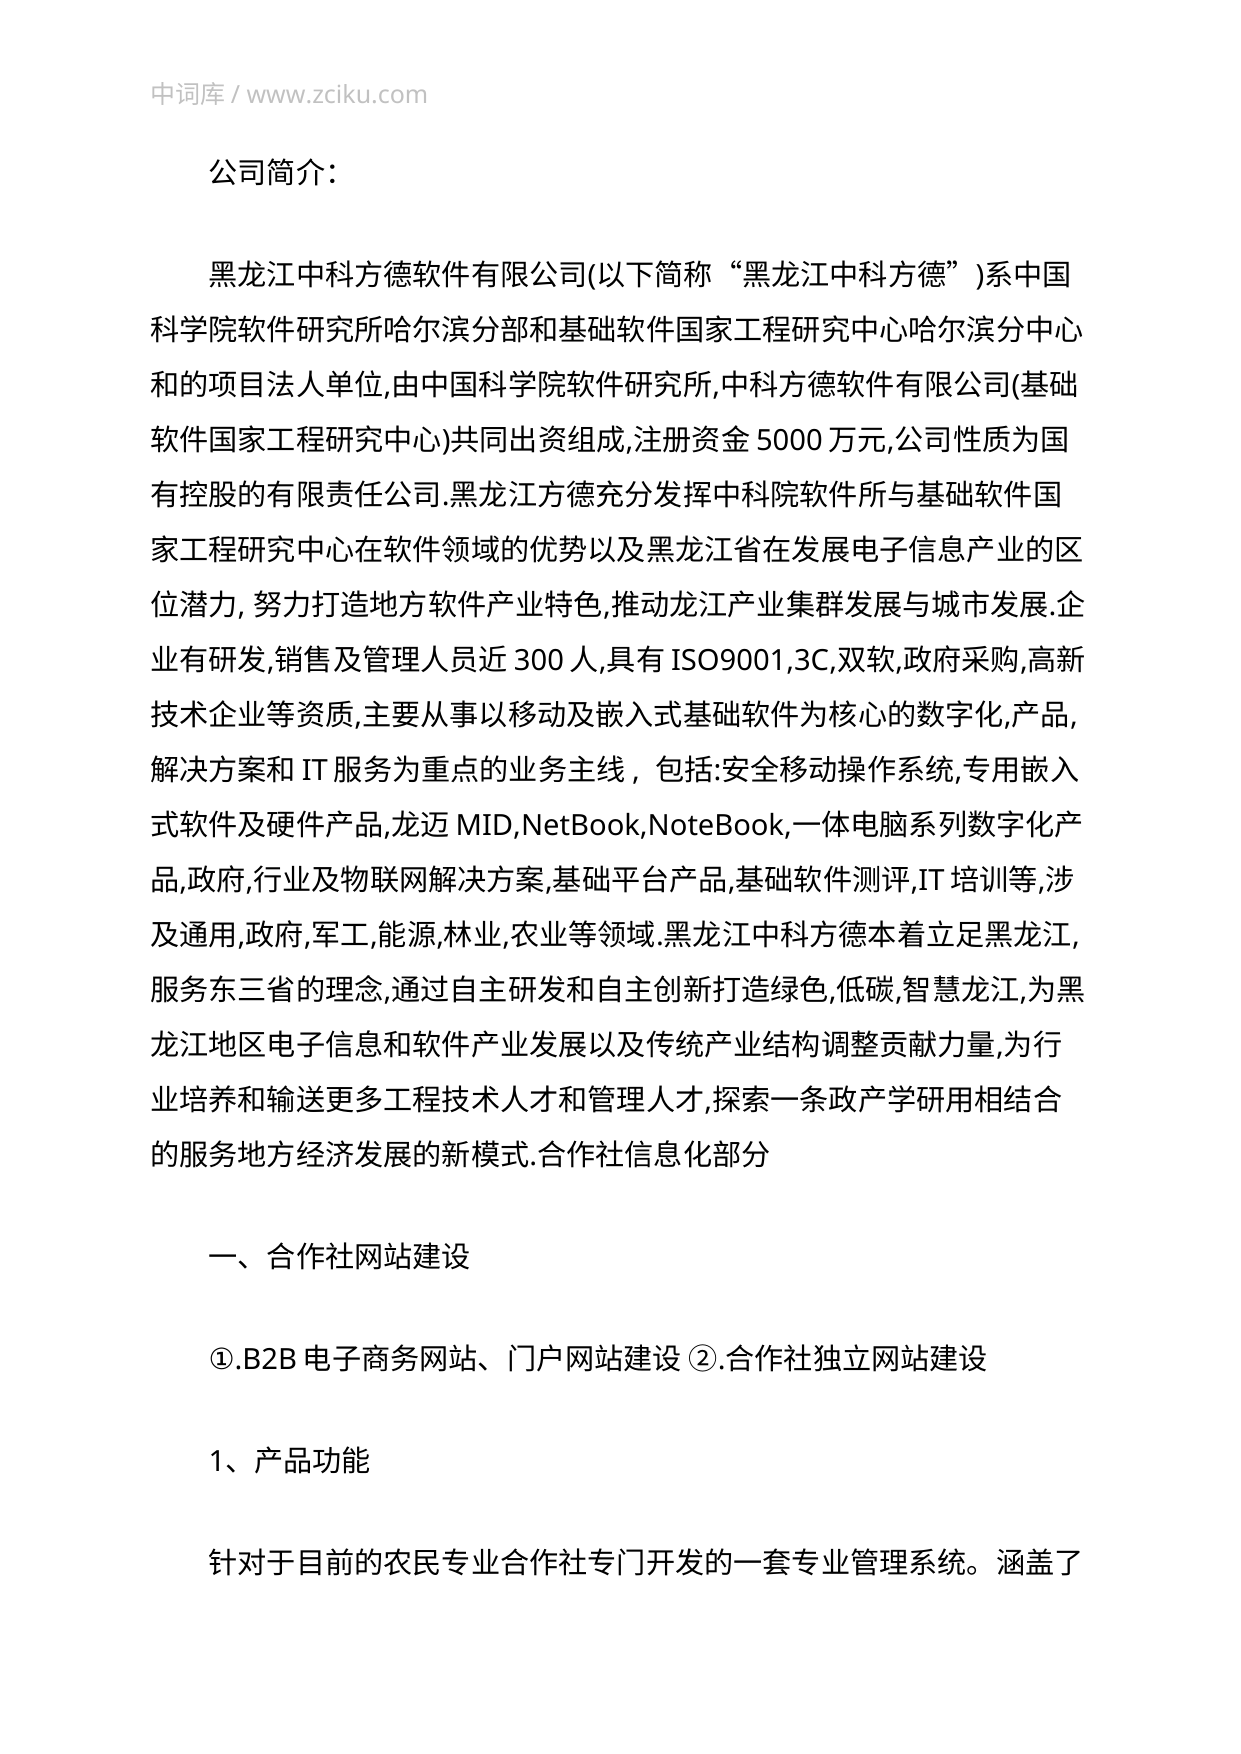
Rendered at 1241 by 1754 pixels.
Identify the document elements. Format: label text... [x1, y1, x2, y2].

text 公司简介： [150, 150, 1090, 192]
text 一、合作社网站建设 [150, 1233, 1090, 1276]
text 黑龙江中科方德软件有限公司(以下简称“黑龙江中科方德”)系中国科学院软件研究所哈尔滨分部和基础软件国家工程研究中心哈尔滨分中心和的项目法人单位,由中国科学院软件研究所,中科方德软件有限公司(基础软件国家工程研究中心)共同出资组成,注册资金5000万元,公司性质为国有控股的有限责任公司.黑龙江方德充分发挥中科院软件所与基础软件国家工程研究中心在软件领域的优势以及黑龙江省在发展电子信息产业的区位潜力, 努力打造地方软件产业特色,推动龙江产业集群发展与城市发展.企业有研发,销售及管理人员近300人,具有ISO9001,3C,双软,政府采购,高新技术企业等资质,主要从事以移动及嵌入式基础软件为核心的数字化,产品,解决方案和IT服务为重点的业务主线 , 包括:安全移动操作系统,专用嵌入式软件及硬件产品,龙迈MID,NetBook,NoteBook,一体电脑系列数字化产品,政府,行业及物联网解决方案,基础平台产品,基础软件测评,IT培训等,涉及通用,政府,军工,能源,林业,农业等领域.黑龙江中科方德本着立足黑龙江,服务东三省的理念,通过自主研发和自主创新打造绿色,低碳,智慧龙江,为黑龙江地区电子信息和软件产业发展以及传统产业结构调整贡献力量,为行业培养和输送更多工程技术人才和管理人才,探索一条政产学研用相结合的服务地方经济发展的新模式.合作社信息化部分 [150, 252, 1090, 1174]
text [150, 1539, 1090, 1582]
text 1、产品功能 [150, 1437, 1090, 1480]
text ①.B2B电子商务网站、门户网站建设 ②.合作社独立网站建设 [150, 1335, 1090, 1378]
